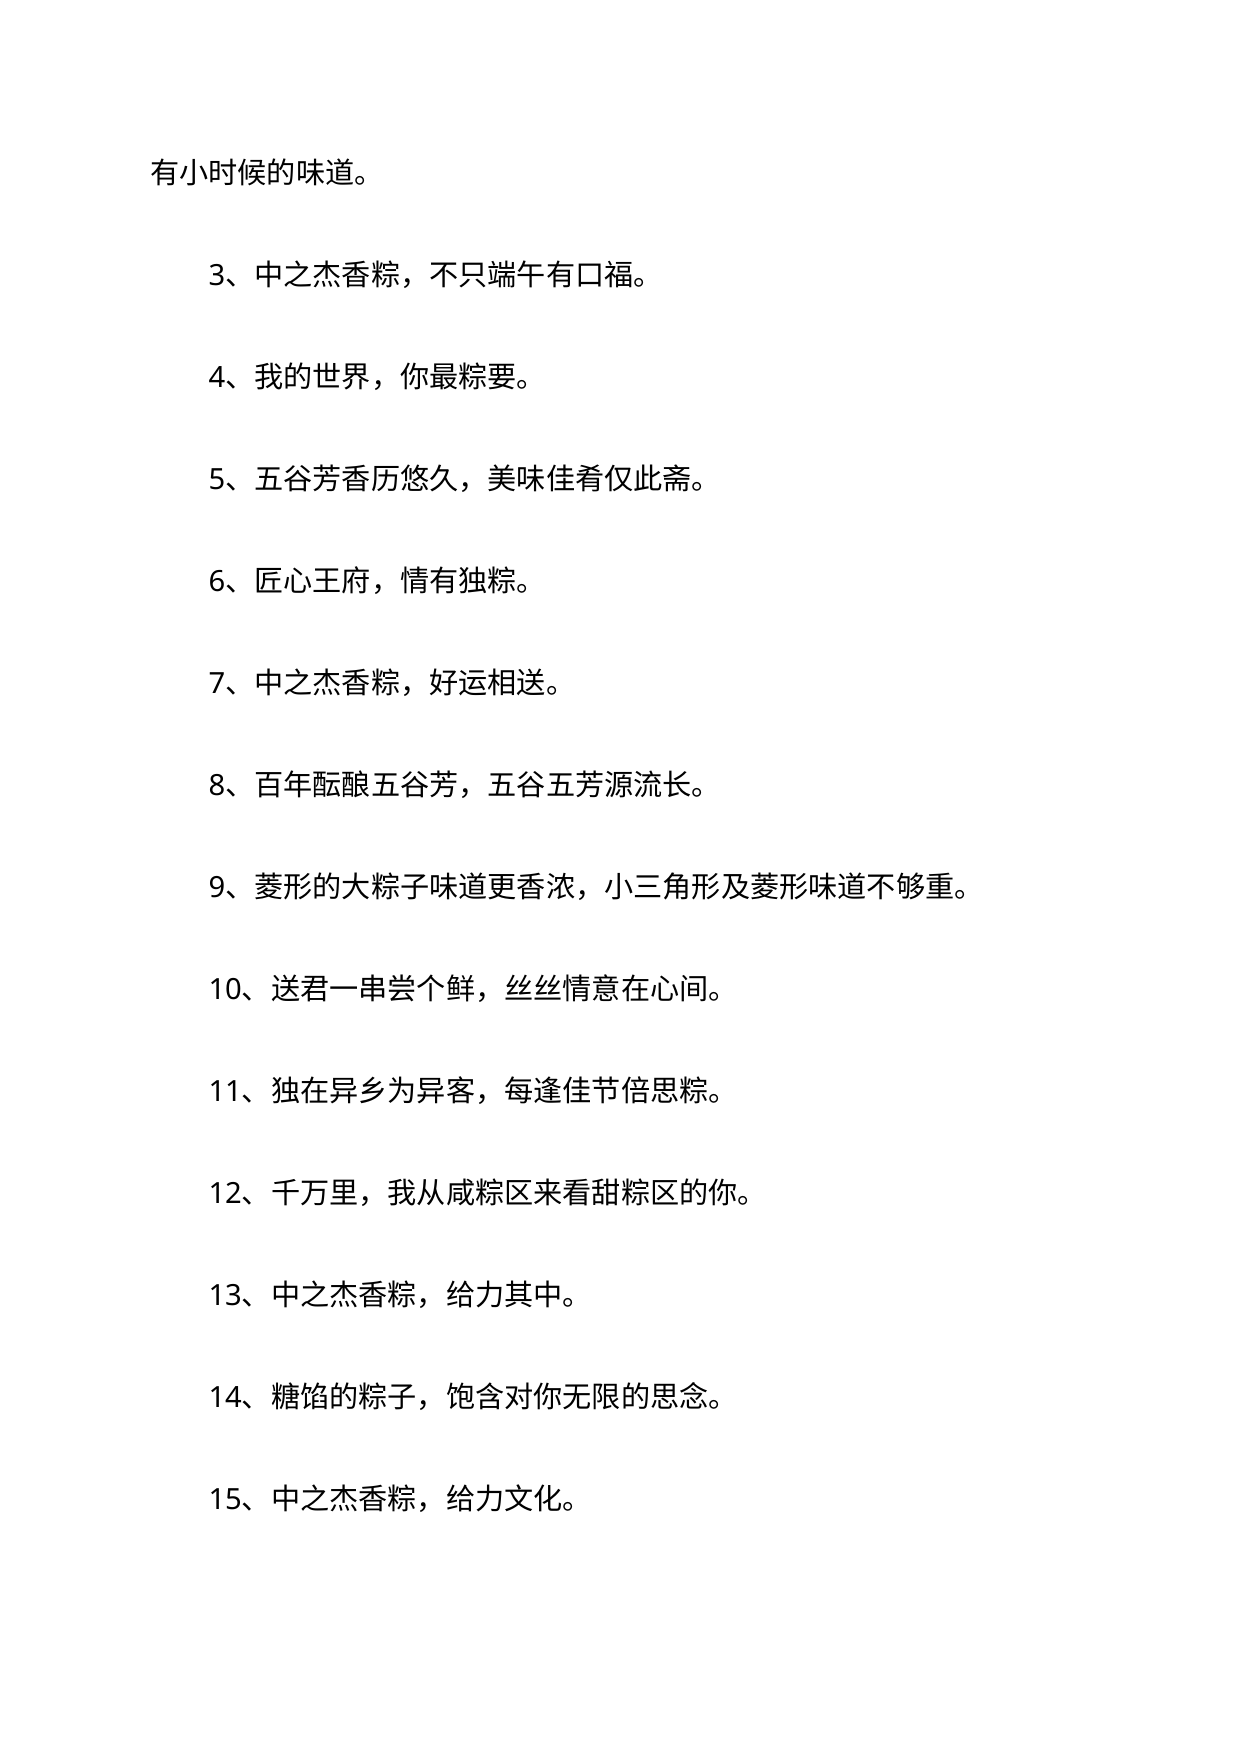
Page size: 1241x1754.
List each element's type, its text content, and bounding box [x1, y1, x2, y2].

text 6、匠心王府，情有独粽。 [150, 558, 1090, 600]
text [150, 150, 1090, 192]
text 15、中之杰香粽，给力文化。 [150, 1476, 1090, 1518]
text 10、送君一串尝个鲜，丝丝情意在心间。 [150, 966, 1090, 1008]
text 9、菱形的大粽子味道更香浓，小三角形及菱形味道不够重。 [150, 864, 1090, 906]
text 7、中之杰香粽，好运相送。 [150, 660, 1090, 702]
text 5、五谷芳香历悠久，美味佳肴仅此斋。 [150, 456, 1090, 498]
text 12、千万里，我从咸粽区来看甜粽区的你。 [150, 1169, 1090, 1212]
text 8、百年酝酿五谷芳，五谷五芳源流长。 [150, 762, 1090, 804]
text 4、我的世界，你最粽要。 [150, 354, 1090, 396]
text 13、中之杰香粽，给力其中。 [150, 1272, 1090, 1314]
text 14、糖馅的粽子，饱含对你无限的思念。 [150, 1373, 1090, 1416]
text 3、中之杰香粽，不只端午有口福。 [150, 252, 1090, 294]
text 11、独在异乡为异客，每逢佳节倍思粽。 [150, 1068, 1090, 1110]
